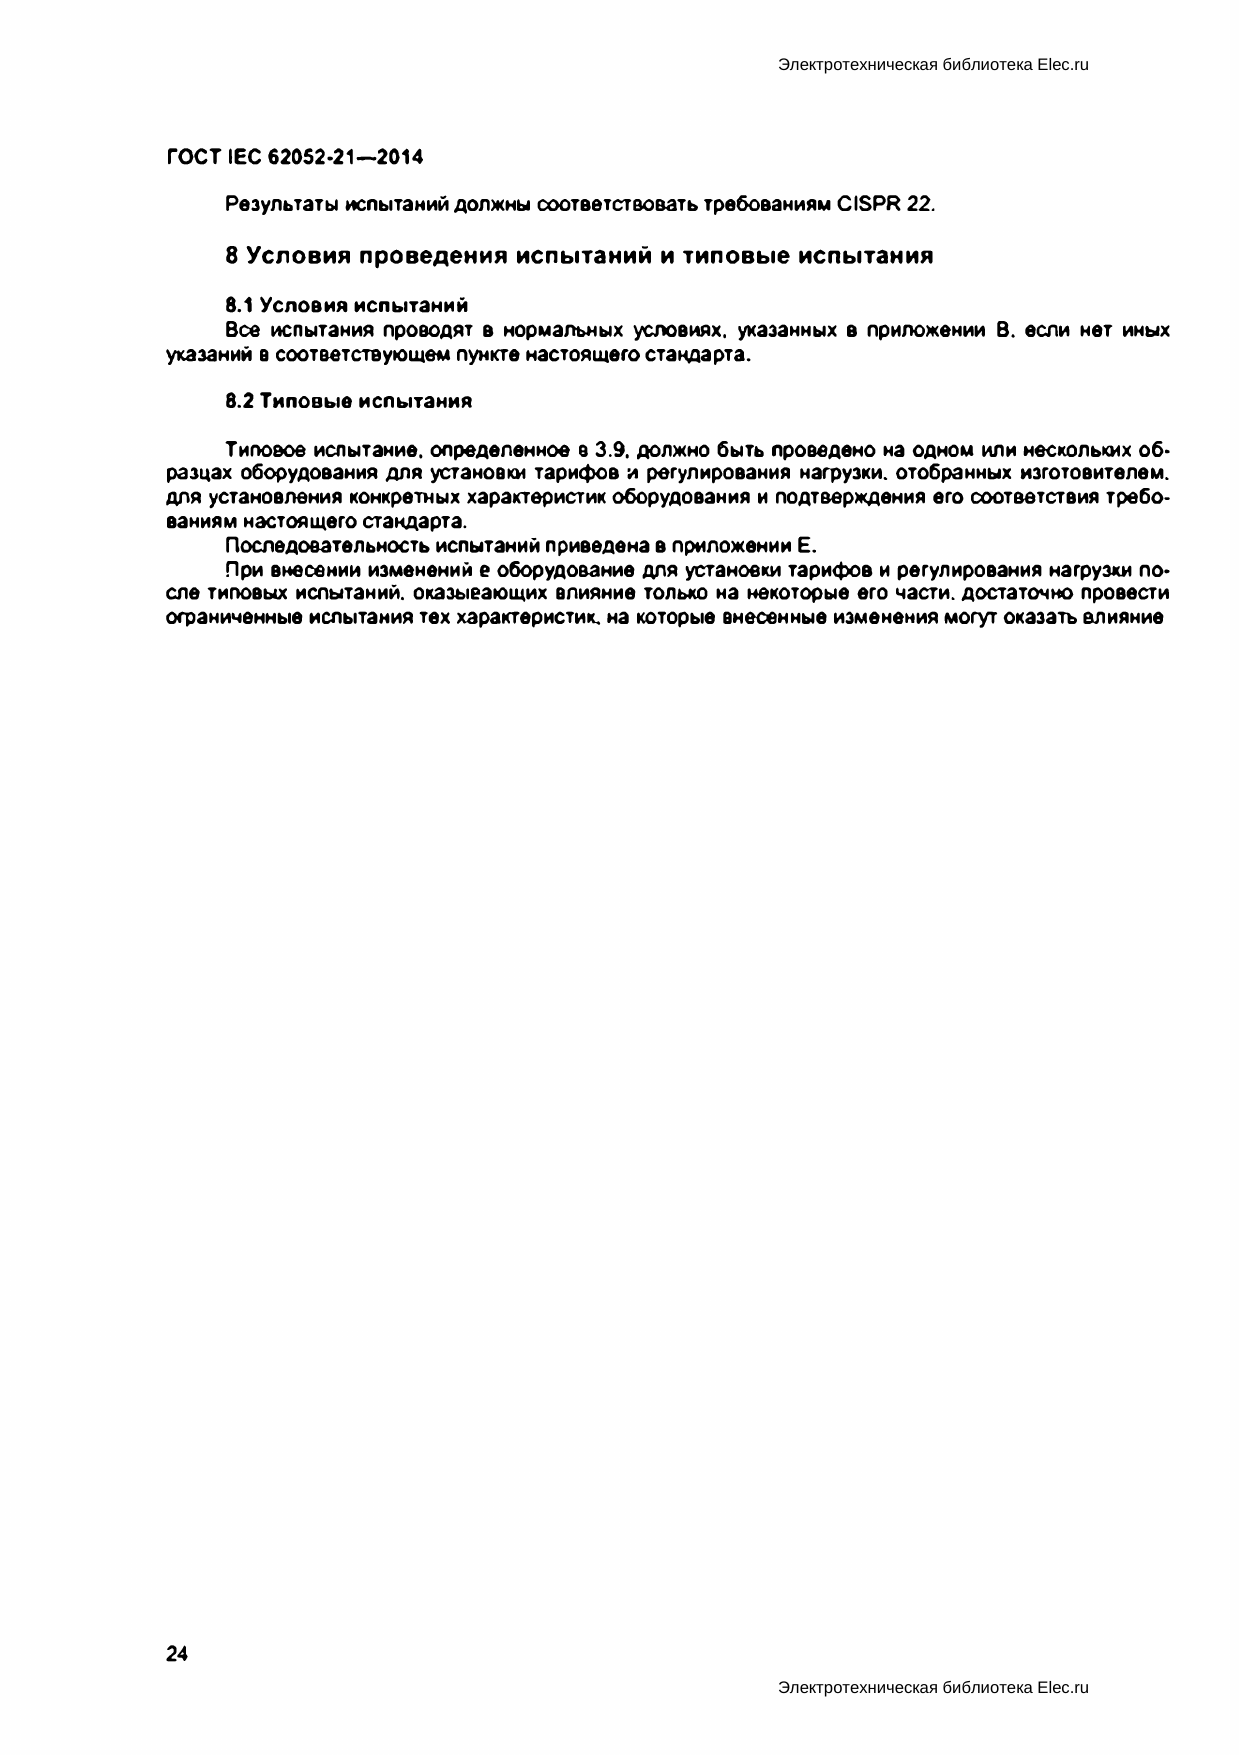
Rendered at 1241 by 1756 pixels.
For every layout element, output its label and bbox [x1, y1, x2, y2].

text [778, 55, 1103, 74]
picture [0, 0, 1240, 1755]
text [778, 1678, 1103, 1697]
